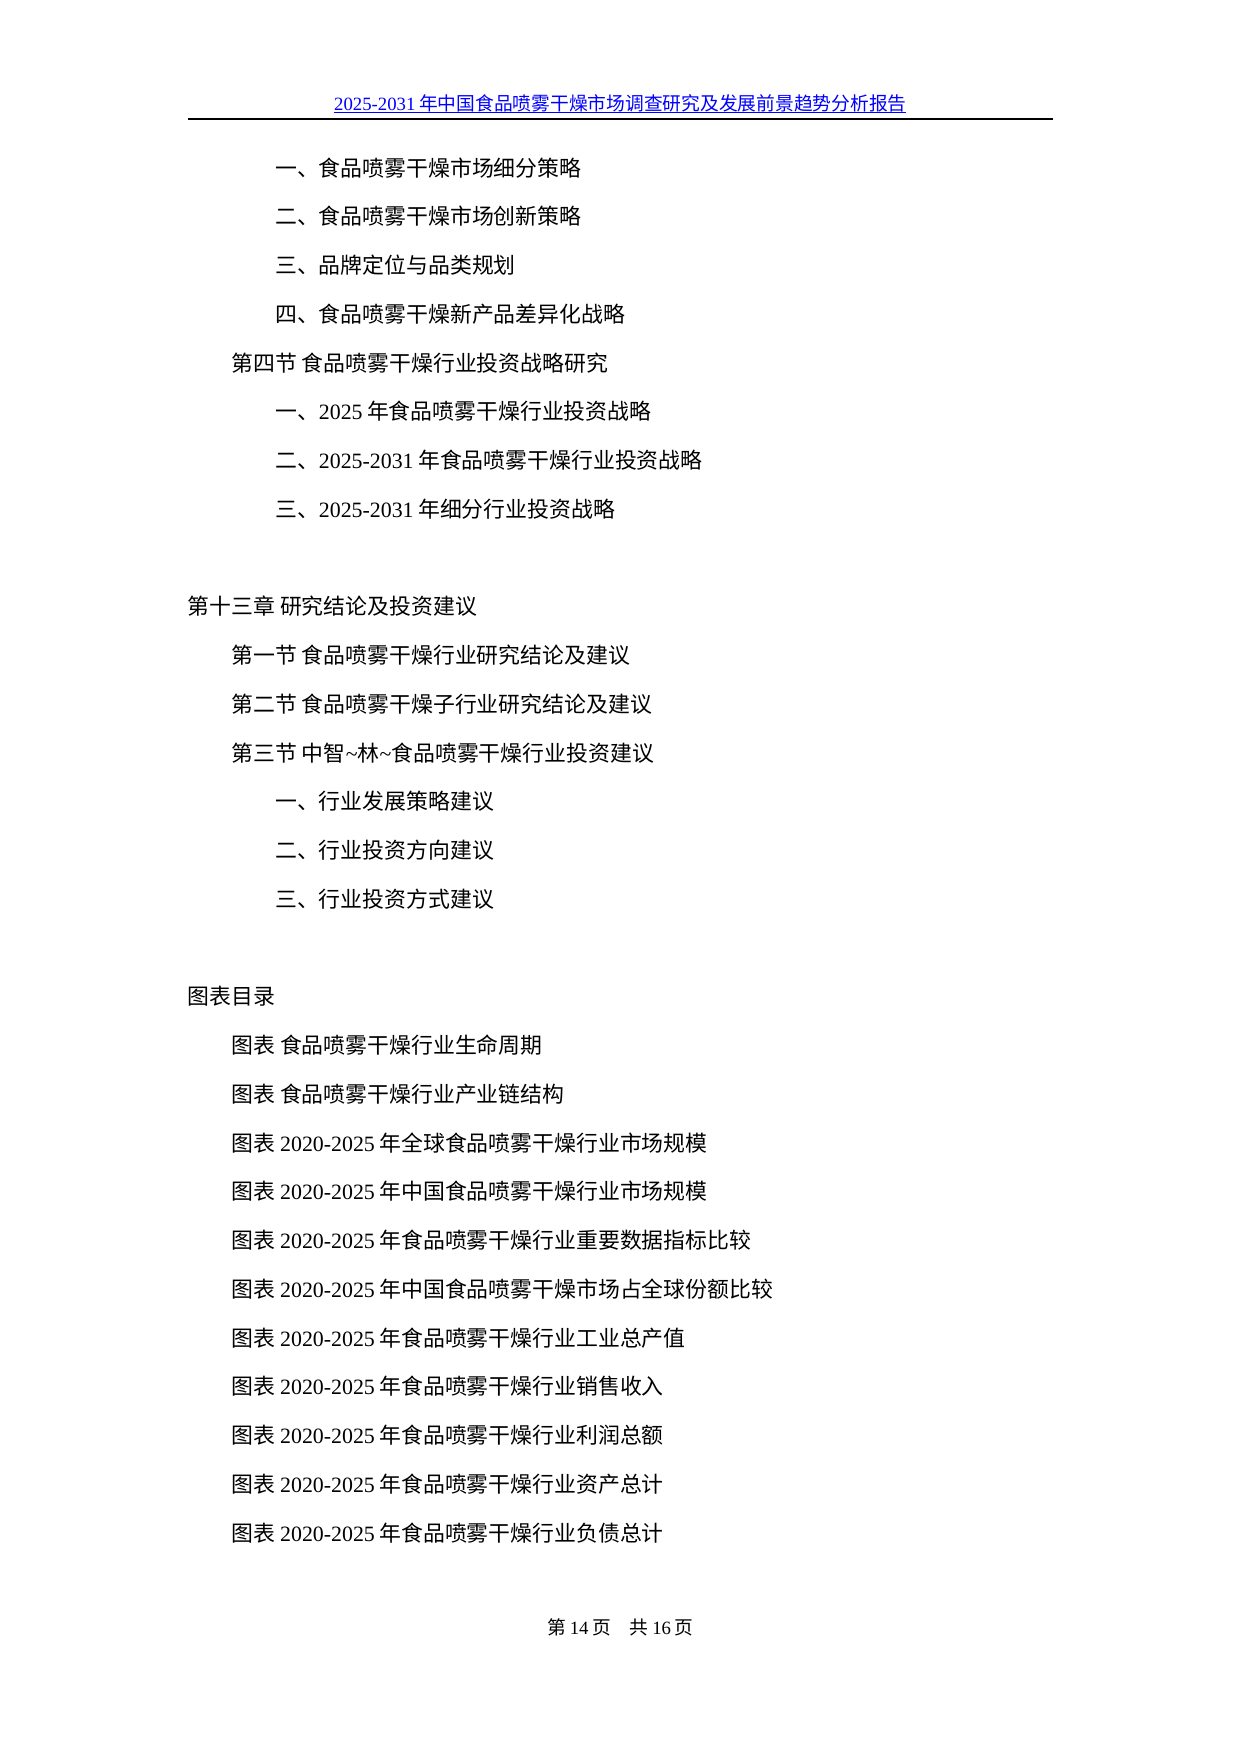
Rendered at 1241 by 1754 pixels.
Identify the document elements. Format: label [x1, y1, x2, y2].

text [187, 150, 1053, 1548]
